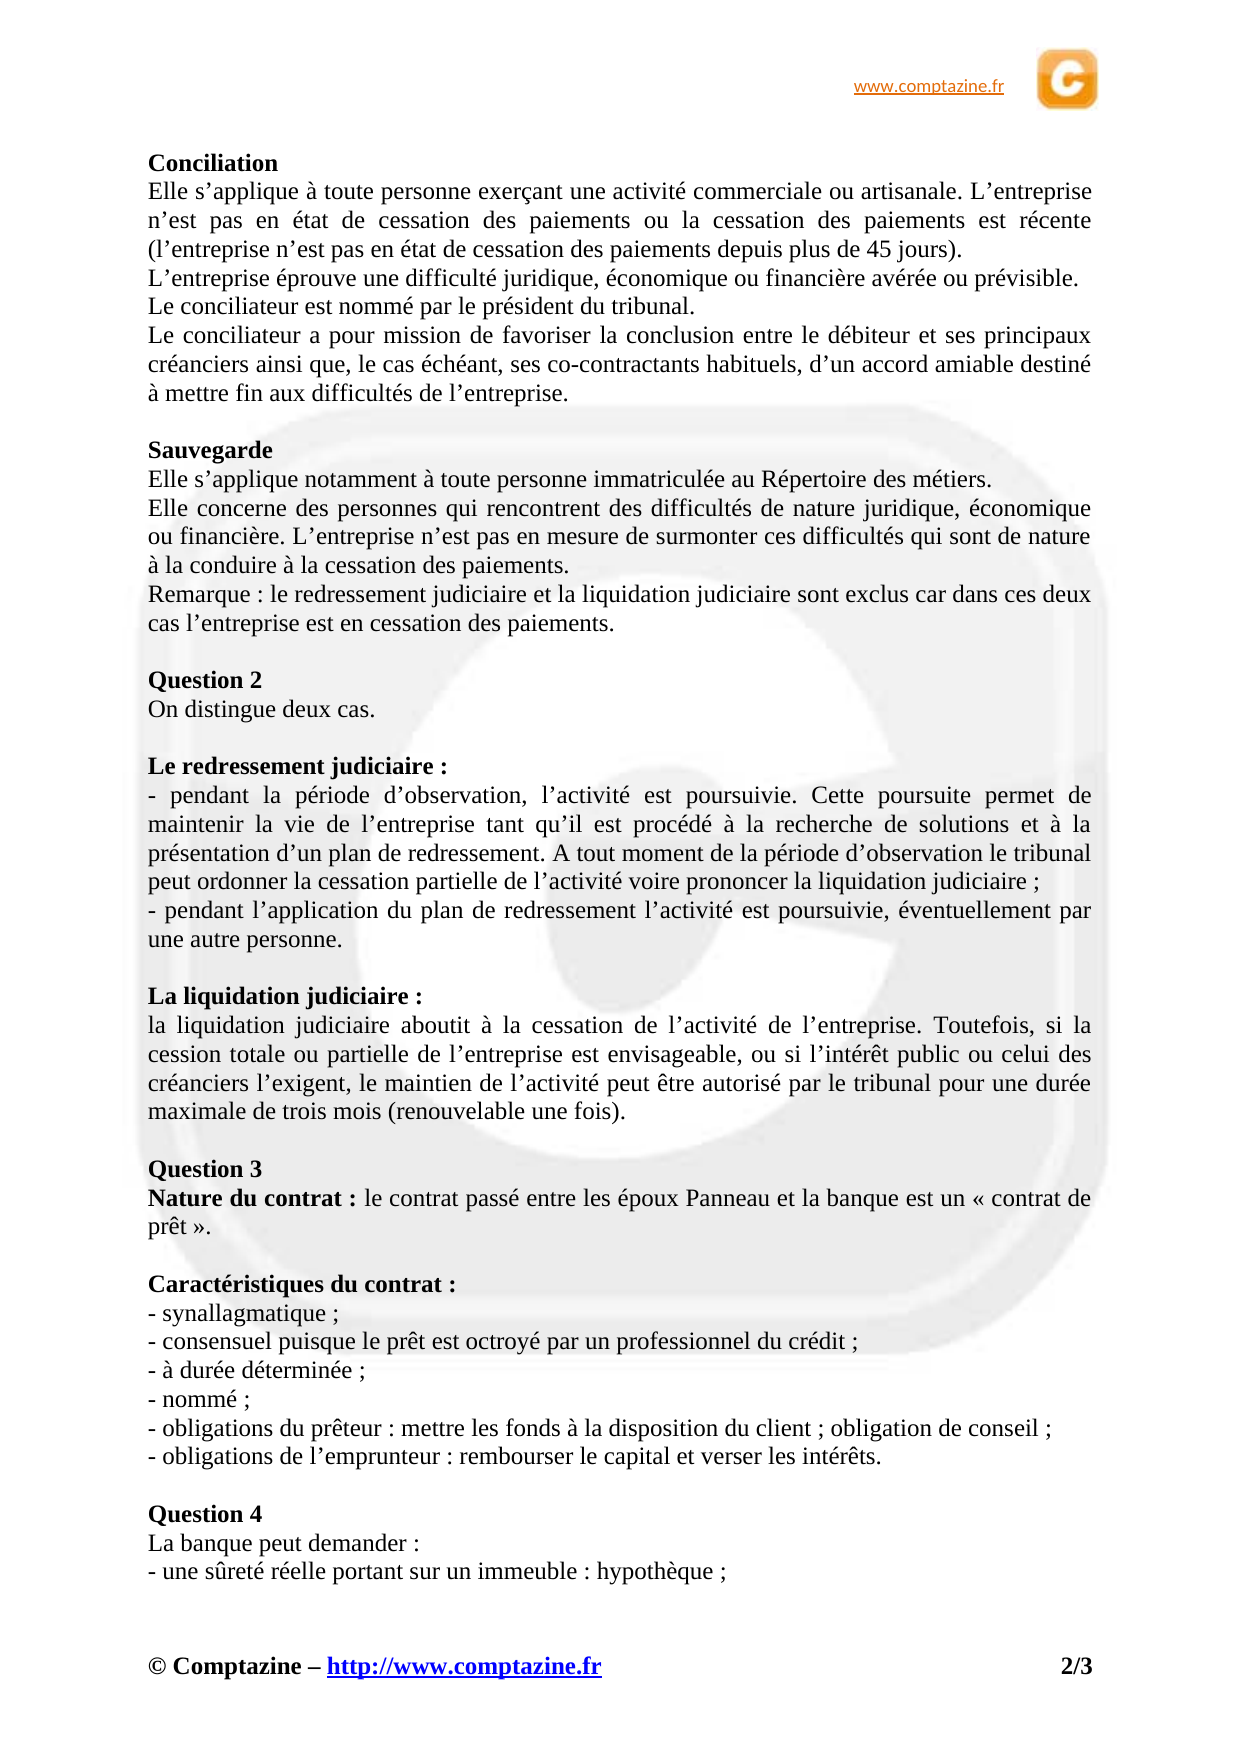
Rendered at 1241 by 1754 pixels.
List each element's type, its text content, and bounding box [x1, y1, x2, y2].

text Question 2 [148, 665, 1093, 694]
text Question 4 [148, 1499, 1093, 1528]
text Elle concerne des personnes qui rencontrent des difficultés de nature juridique, économique ou financière. L’entreprise n’est pas en mesure de surmonter ces difficultés qui sont de nature à la conduire à la cessation des paiements. [148, 493, 1093, 579]
text - pendant la période d’observation, l’activité est poursuivie. Cette poursuite permet de maintenir la vie de l’entreprise tant qu’il est procédé à la recherche de solutions et à la présentation d’un plan de redressement. A tout moment de la période d’observation le tribunal peut ordonner la cessation partielle de l’activité voire prononcer la liquidation judiciaire ; [148, 780, 1093, 895]
text - obligations du prêteur : mettre les fonds à la disposition du client ; obligation de conseil ; [148, 1413, 1093, 1441]
text Sauvegarde [148, 435, 1093, 464]
text On distingue deux cas. [148, 694, 1093, 723]
text Conciliation [148, 148, 1093, 176]
text Le redressement judiciaire : [148, 751, 1093, 780]
text Question 3 [148, 1154, 1093, 1183]
text Le conciliateur est nommé par le président du tribunal. [148, 291, 1093, 320]
text L’entreprise éprouve une difficulté juridique, économique ou financière avérée ou prévisible. [148, 263, 1093, 291]
text - consensuel puisque le prêt est octroyé par un professionnel du crédit ; [148, 1326, 1093, 1355]
text Caractéristiques du contrat : [148, 1269, 1093, 1298]
text - une sûreté réelle portant sur un immeuble : hypothèque ; [148, 1556, 1093, 1585]
text Remarque : le redressement judiciaire et la liquidation judiciaire sont exclus car dans ces deux cas l’entreprise est en cessation des paiements. [148, 579, 1093, 636]
text Elle s’applique à toute personne exerçant une activité commerciale ou artisanale. L’entreprise n’est pas en état de cessation des paiements ou la cessation des paiements est récente (l’entreprise n’est pas en état de cessation des paiements depuis plus de 45 jours). [148, 176, 1093, 263]
text - pendant l’application du plan de redressement l’activité est poursuivie, éventuellement par une autre personne. [148, 895, 1093, 953]
text - à durée déterminée ; [148, 1355, 1093, 1384]
text - synallagmatique ; [148, 1298, 1093, 1326]
text - nommé ; [148, 1384, 1093, 1413]
text la liquidation judiciaire aboutit à la cessation de l’activité de l’entreprise. Toutefois, si la cession totale ou partielle de l’entreprise est envisageable, ou si l’intérêt public ou celui des créanciers l’exigent, le maintien de l’activité peut être autorisé par le tribunal pour une durée maximale de trois mois (renouvelable une fois). [148, 1010, 1093, 1125]
text La banque peut demander : [148, 1528, 1093, 1556]
picture [1036, 47, 1099, 111]
text La liquidation judiciaire : [148, 981, 1093, 1010]
text Nature du contrat : le contrat passé entre les époux Panneau et la banque est un « contrat de prêt ». [148, 1183, 1093, 1240]
text Le conciliateur a pour mission de favoriser la conclusion entre le débiteur et ses principaux créanciers ainsi que, le cas échéant, ses co-contractants habituels, d’un accord amiable destiné à mettre fin aux difficultés de l’entreprise. [148, 320, 1093, 406]
text - obligations de l’emprunteur : rembourser le capital et verser les intérêts. [148, 1441, 1093, 1470]
picture [103, 360, 1137, 1394]
text Elle s’applique notamment à toute personne immatriculée au Répertoire des métiers. [148, 464, 1093, 493]
